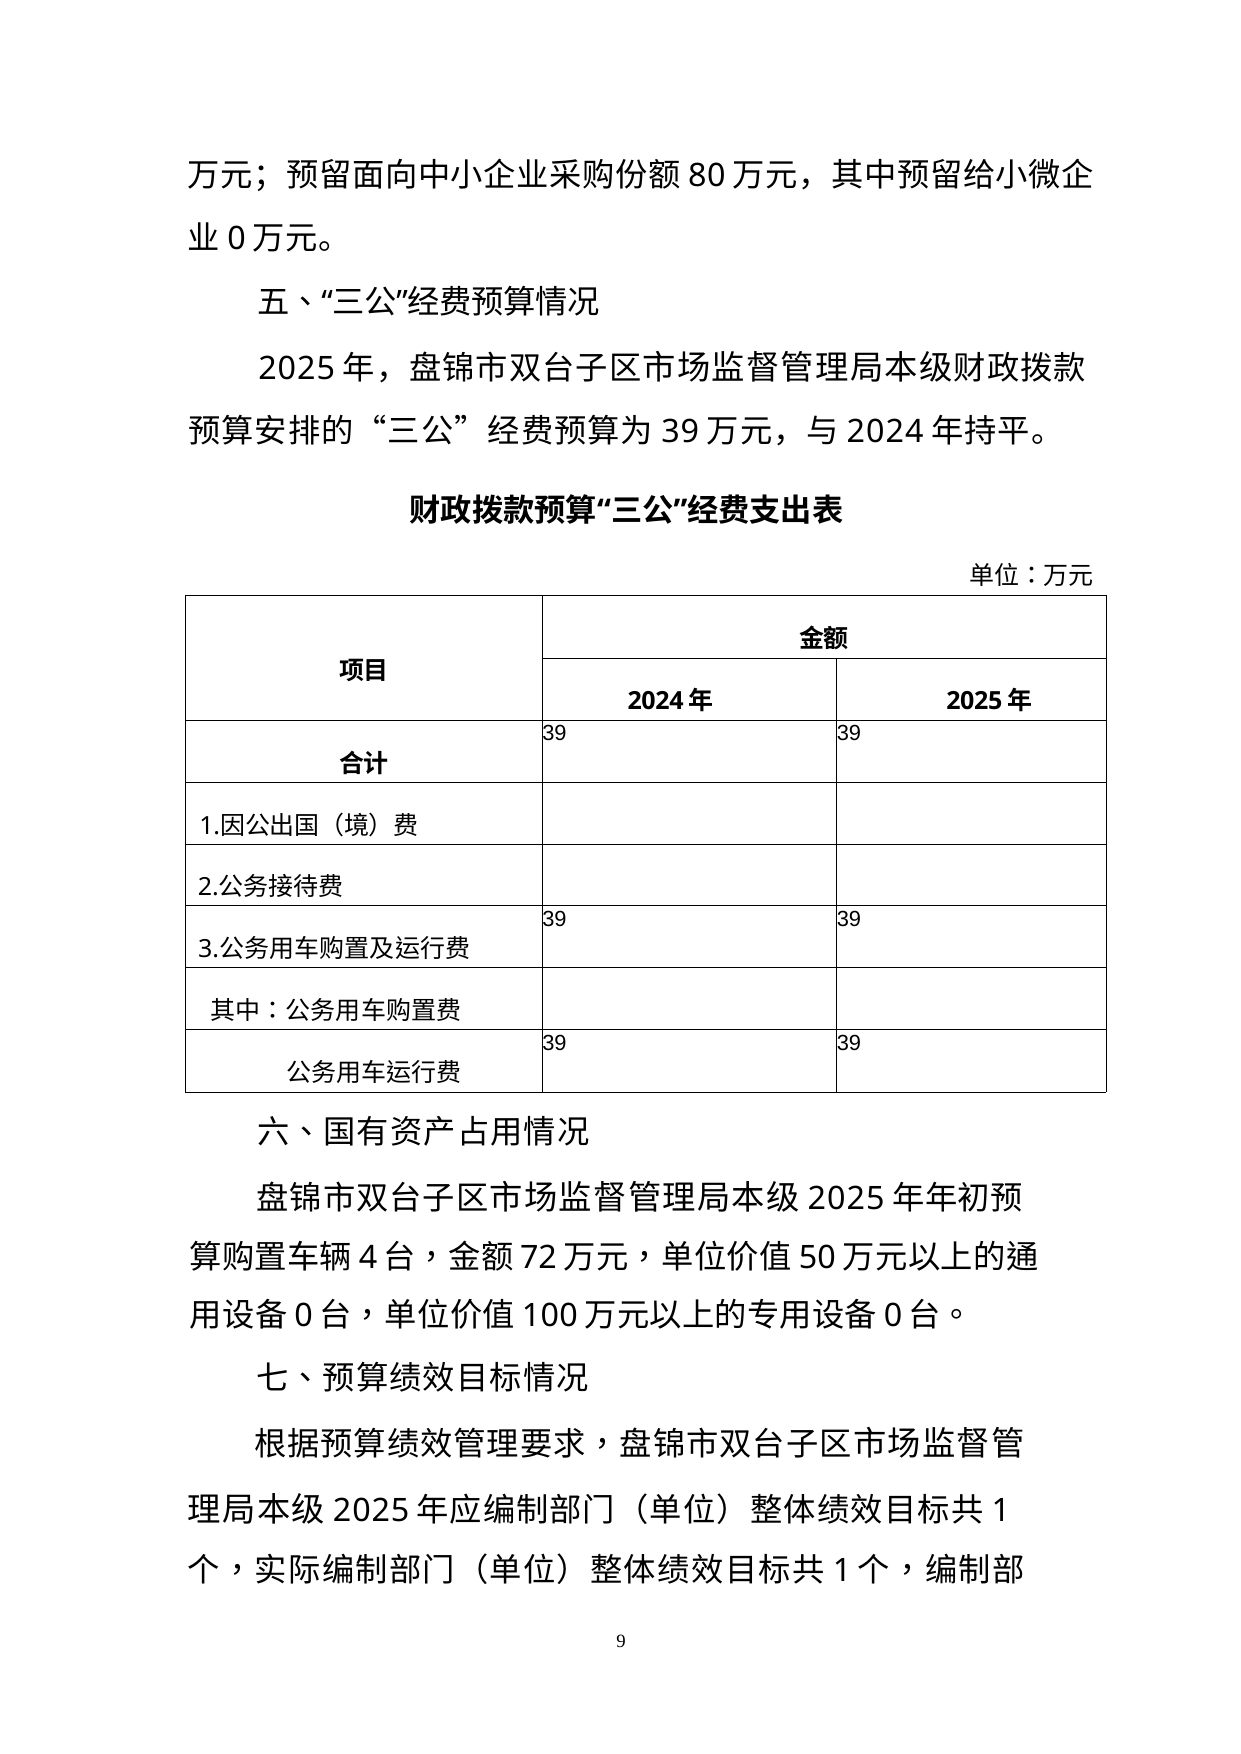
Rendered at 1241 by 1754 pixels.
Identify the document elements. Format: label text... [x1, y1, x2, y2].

table_cell 2.公务接待费 [186, 845, 542, 905]
text 单位：万元 [969, 559, 1107, 591]
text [188, 1417, 1054, 1591]
table_cell [543, 845, 836, 905]
table_cell [543, 968, 836, 1029]
text 五、“三公”经费预算情况 [257, 280, 1107, 322]
table_cell 合计 [186, 721, 542, 782]
text 2025年，盘锦市双台子区市场监督管理局本级财政拨款预算安排的“三公”经费预算为39万元，与2024年持平。 [188, 341, 1105, 452]
table_cell [837, 845, 1106, 905]
table_cell [837, 783, 1106, 843]
table_header 项目 [186, 596, 542, 720]
text 六、国有资产占用情况 [257, 1110, 1107, 1152]
text 七、预算绩效目标情况 [256, 1357, 1107, 1398]
table_cell [543, 783, 836, 843]
table_cell 公务用车运行费 [186, 1030, 542, 1092]
table_cell [837, 968, 1106, 1029]
table_cell 39 [837, 1030, 1106, 1092]
table_header 金额 [543, 596, 1106, 658]
text 盘锦市双台子区市场监督管理局本级2025年年初预算购置车辆4台，金额72万元，单位价值50万元以上的通用设备0台，单位价值100万元以上的专用设备0台。 [189, 1170, 1054, 1336]
table_cell 39 [543, 721, 836, 782]
table_cell 39 [543, 1030, 836, 1092]
table_cell 其中：公务用车购置费 [186, 968, 542, 1029]
table_cell 39 [837, 906, 1106, 967]
table_cell 1.因公出国（境）费 [186, 783, 542, 843]
table_cell 39 [543, 906, 836, 967]
text 财政拨款预算“三公”经费支出表 [409, 491, 1107, 529]
table_cell 2025年 [837, 659, 1106, 720]
table_cell 2024年 [543, 659, 836, 720]
table_cell 3.公务用车购置及运行费 [186, 906, 542, 967]
table_cell 39 [837, 721, 1106, 782]
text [188, 149, 1106, 259]
